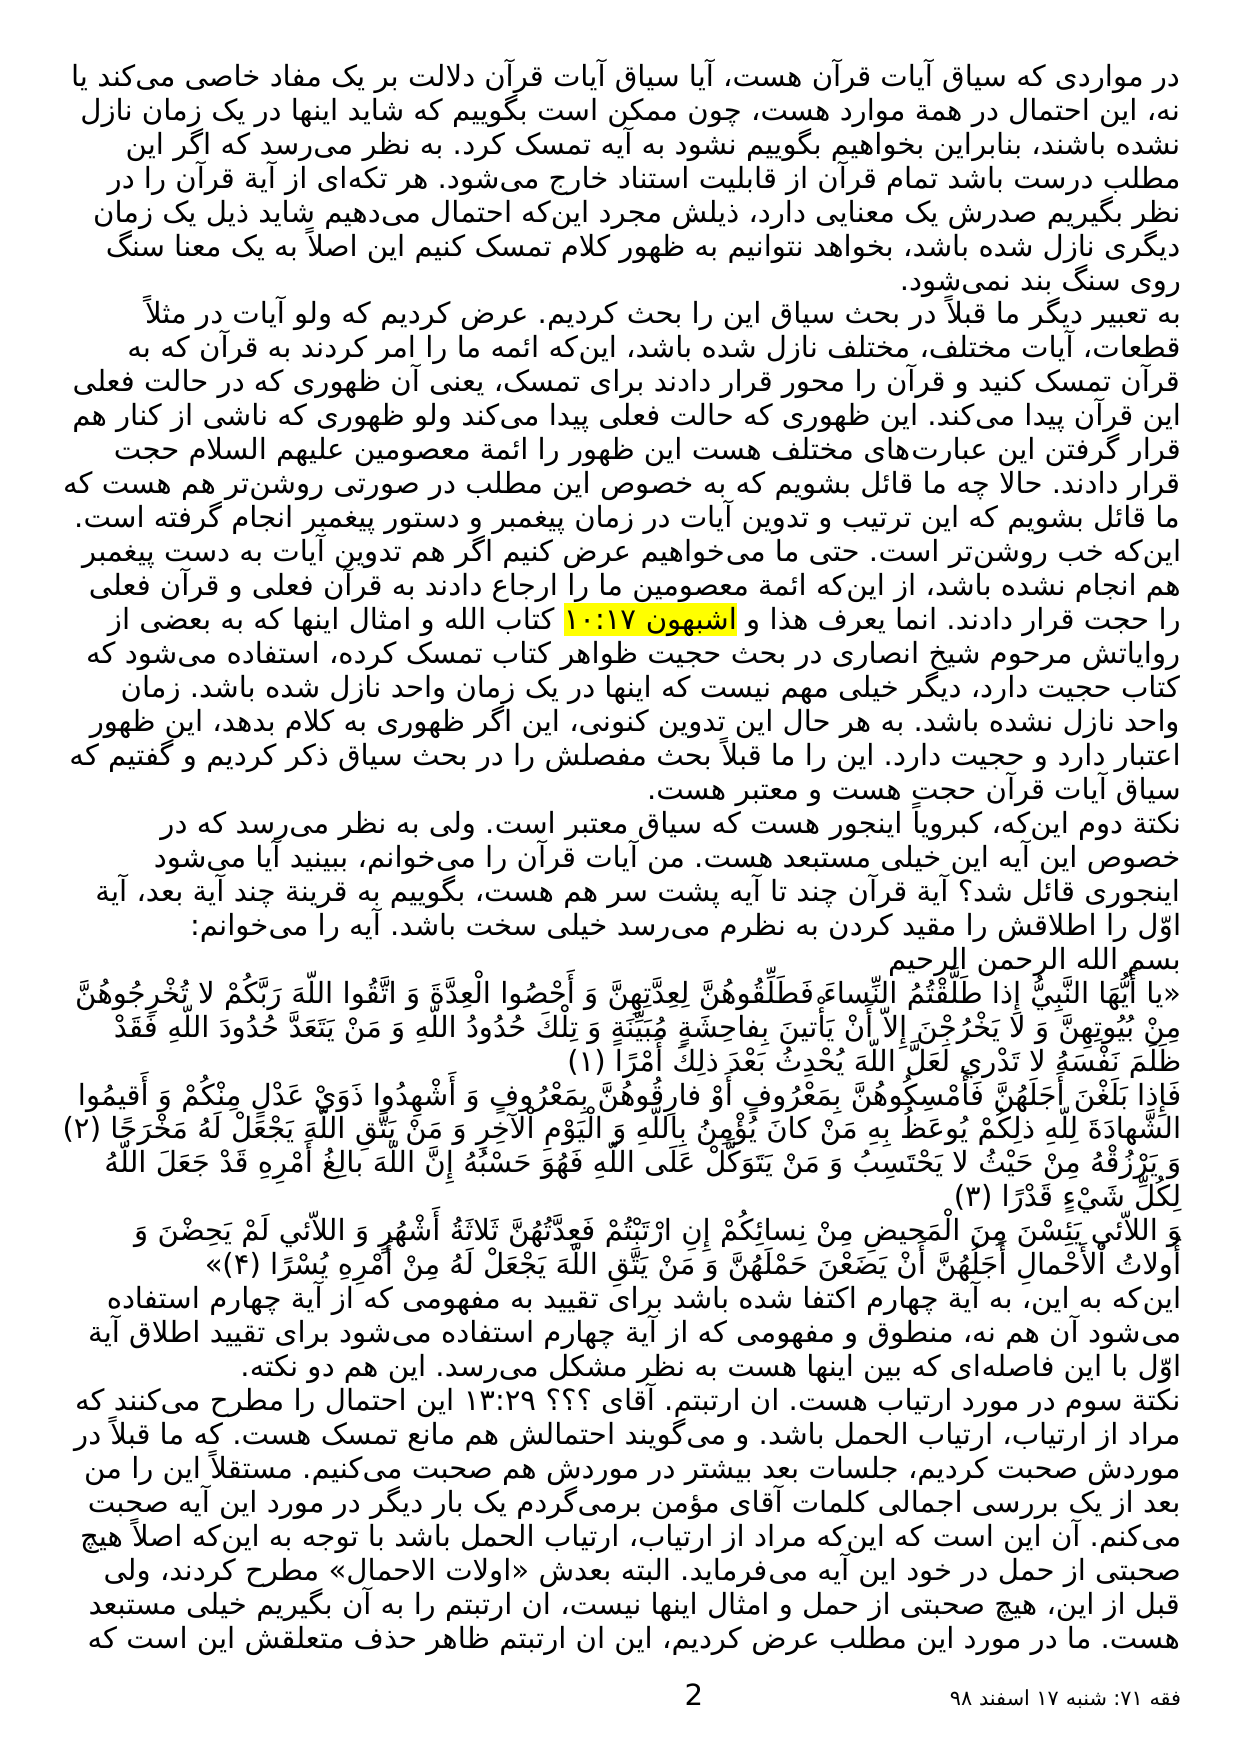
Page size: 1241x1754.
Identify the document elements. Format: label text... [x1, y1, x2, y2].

text فَإِذا بَلَغْنَ أَجَلَهُنَّ فَأَمْسِكُوهُنَّ بِمَعْرُوفٍ أَوْ فارِقُوهُنَّ بِمَعْرُوفٍ وَ أَشْهِدُوا ذَوَيْ عَدْلٍ مِنْكُمْ وَ أَقيمُوا الشَّهادَةَ لِلّهِ ذلِكُمْ يُوعَظُ بِهِ مَنْ كانَ يُؤْمِنُ بِاللّهِ وَ الْيَوْمِ اْلآخِرِ وَ مَنْ يَتَّقِ اللّهَ يَجْعَلْ لَهُ مَخْرَجًا (۲) [59, 1078, 1181, 1146]
text این‌که به این، به آیة چهارم اکتفا شده باشد برای تقیید به مفهومی که از آیة چهارم استفاده می‌شود آن هم نه، منطوق و مفهومی که از آیة چهارم استفاده می‌شود برای تقیید اطلاق آیة اوّل با این فاصله‌ای که بین اینها هست به نظر مشکل می‌رسد. این هم دو نکته. [59, 1282, 1181, 1383]
text وَ اللاّئي يَئِسْنَ مِنَ الْمَحيضِ مِنْ نِسائِكُمْ إِنِ ارْتَبْتُمْ فَعِدَّتُهُنَّ ثَلاثَةُ أَشْهُرٍ وَ اللاّئي لَمْ يَحِضْنَ وَ أُولاتُ اْلأَحْمالِ أَجَلُهُنَّ أَنْ يَضَعْنَ حَمْلَهُنَّ وَ مَنْ يَتَّقِ اللّهَ يَجْعَلْ لَهُ مِنْ أَمْرِهِ يُسْرًا (۴)» [59, 1214, 1181, 1282]
text وَ يَرْزُقْهُ مِنْ حَيْثُ لا يَحْتَسِبُ وَ مَنْ يَتَوَكَّلْ عَلَى اللّهِ فَهُوَ حَسْبُهُ إِنَّ اللّهَ بالِغُ أَمْرِهِ قَدْ جَعَلَ اللّهُ لِكُلِّ شَيْ‏ءٍ قَدْرًا (۳) [59, 1146, 1181, 1214]
text «يا أَيُّهَا النَّبِيُّ إِذا طَلَّقْتُمُ النِّساءَ فَطَلِّقُوهُنَّ لِعِدَّتِهِنَّ وَ أَحْصُوا الْعِدَّةَ وَ اتَّقُوا اللّهَ رَبَّكُمْ لا تُخْرِجُوهُنَّ مِنْ بُيُوتِهِنَّ وَ لا يَخْرُجْنَ إِلاّ أَنْ يَأْتينَ بِفاحِشَةٍ مُبَيِّنَةٍ وَ تِلْكَ حُدُودُ اللّهِ وَ مَنْ يَتَعَدَّ حُدُودَ اللّهِ فَقَدْ ظَلَمَ نَفْسَهُ لا تَدْري لَعَلَّ اللّهَ يُحْدِثُ بَعْدَ ذلِكَ أَمْرًا (۱) [59, 976, 1181, 1078]
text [59, 59, 1181, 297]
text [59, 1383, 1181, 1655]
text بسم الله الرحمن الرحیم [59, 942, 1181, 976]
text نکتة دوم این‌که، کبرویاً اینجور هست که سیاق معتبر است. ولی به نظر می‌رسد که در خصوص این آیه این خیلی مستبعد هست. من آیات قرآن را می‌خوانم، ببینید آیا می‌شود اینجوری قائل شد؟ آیة قرآن چند تا آیه پشت سر هم هست، بگوییم به قرینة چند آیة بعد، آیة اوّل را اطلاقش را مقید کردن به نظرم می‌رسد خیلی سخت باشد. آیه را می‌خوانم: [59, 806, 1181, 942]
text به تعبیر دیگر ما قبلاً در بحث سیاق این را بحث کردیم. عرض کردیم که ولو آیات در مثلاً قطعات، آیات مختلف، مختلف نازل شده باشد، این‌که ائمه ما را امر کردند به قرآن که به قرآن تمسک کنید و قرآن را محور قرار دادند برای تمسک، یعنی آن ظهوری که در حالت فعلی این قرآن پیدا می‌کند. این ظهوری که حالت فعلی پیدا می‌کند ولو ظهوری که ناشی از کنار هم قرار گرفتن این عبارت‌های مختلف هست این ظهور را ائمة معصومین علیهم السلام حجت قرار دادند. حالا چه ما قائل بشویم که به خصوص این مطلب در صورتی روشن‌تر هم هست که ما قائل بشویم که این ترتیب و تدوین آیات در زمان پیغمبر و دستور پیغمبر انجام گرفته است. این‌که خب روشن‌تر است. حتی ما می‌خواهیم عرض کنیم اگر هم تدوین آیات به دست پیغمبر هم انجام نشده باشد، از این‌که ائمة معصومین ما را ارجاع دادند به قرآن فعلی و قرآن فعلی را حجت قرار دادند. انما یعرف هذا و اشبهون ۱۰:۱۷ کتاب الله و امثال اینها که به بعضی از روایاتش مرحوم شیخ انصاری در بحث حجیت ظواهر کتاب تمسک کرده، استفاده می‌شود که کتاب حجیت دارد، دیگر خیلی مهم نیست که اینها در یک زمان واحد نازل شده باشد. زمان واحد نازل نشده باشد. به هر حال این تدوین کنونی، این اگر ظهوری به کلام بدهد، این ظهور اعتبار دارد و حجیت دارد. این را ما قبلاً بحث مفصلش را در بحث سیاق ذکر کردیم و گفتیم که سیاق آیات قرآن حجت هست و معتبر هست. [59, 297, 1181, 806]
